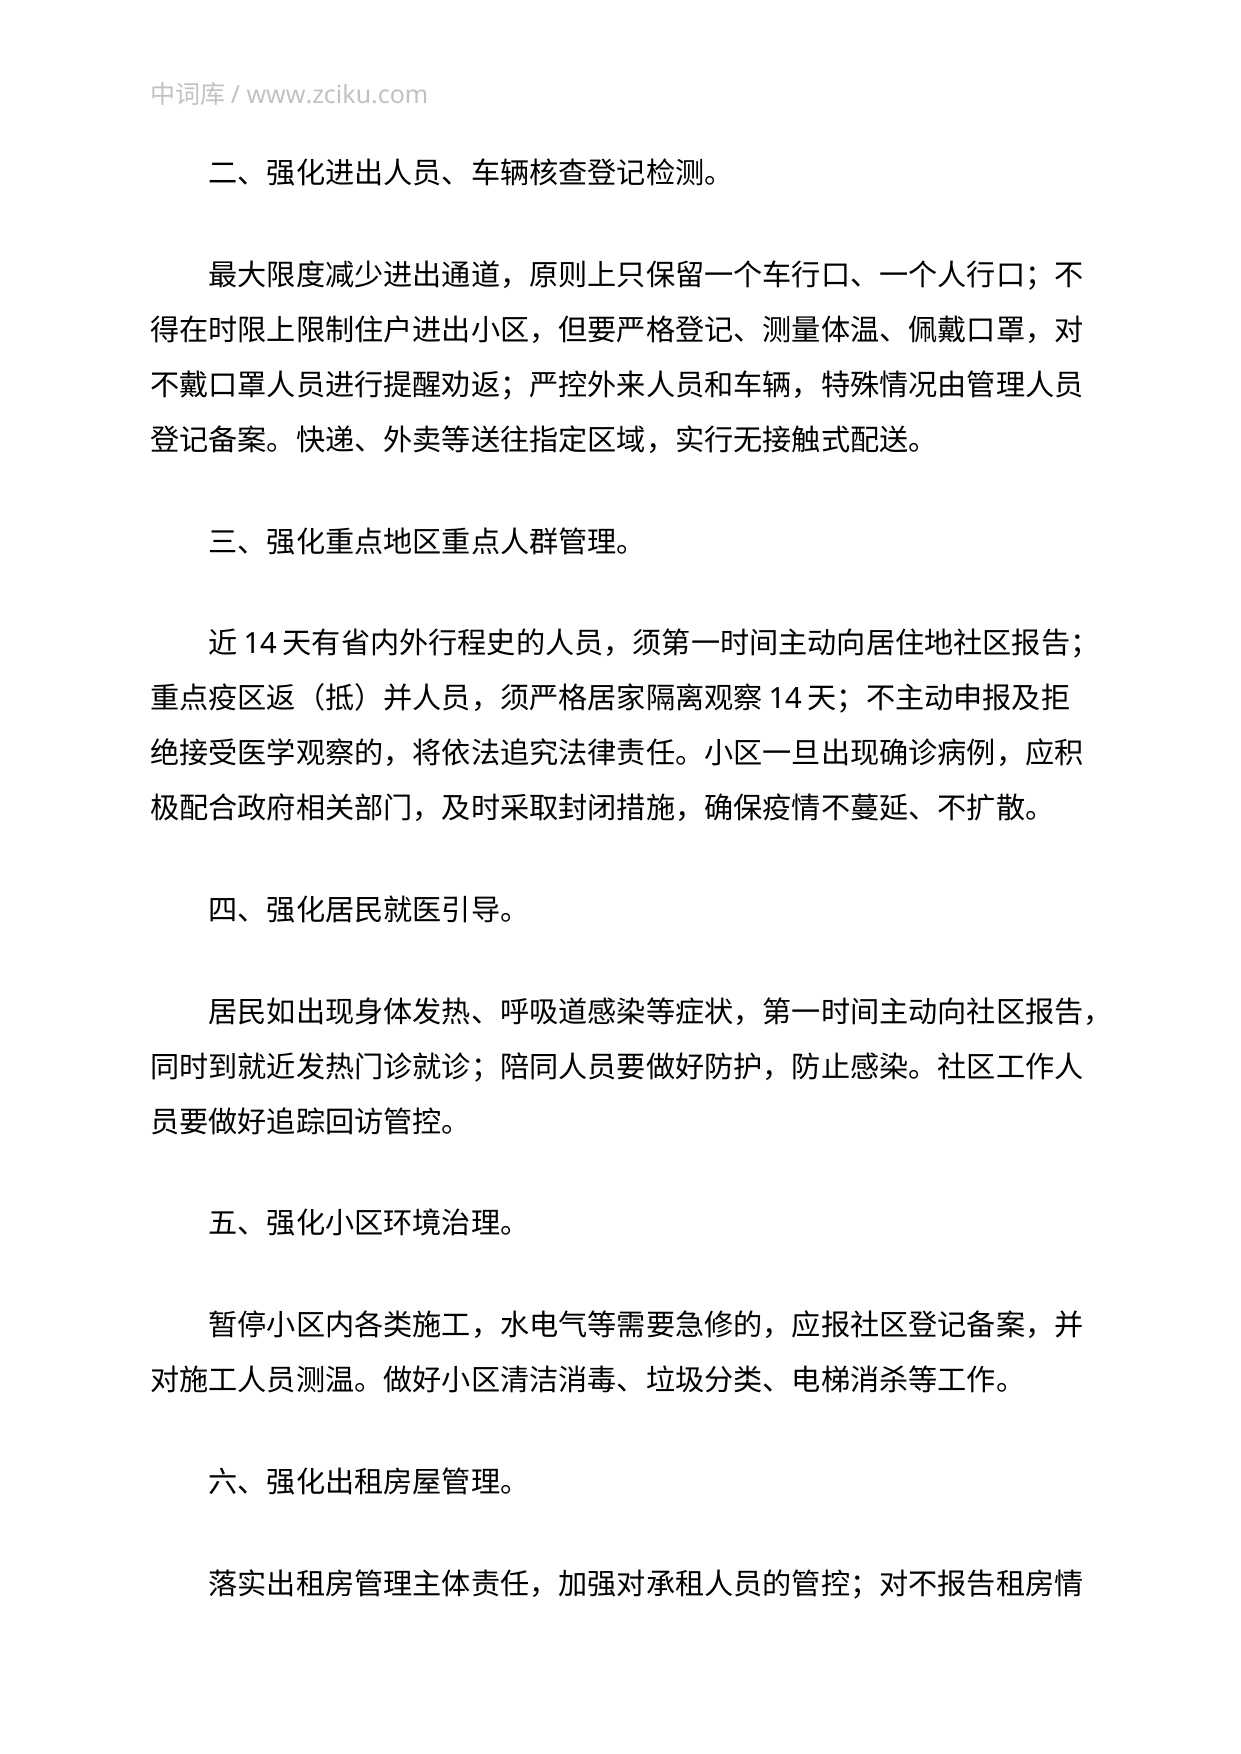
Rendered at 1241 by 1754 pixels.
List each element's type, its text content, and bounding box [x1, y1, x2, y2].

text 最大限度减少进出通道，原则上只保留一个车行口、一个人行口；不得在时限上限制住户进出小区，但要严格登记、测量体温、佩戴口罩，对不戴口罩人员进行提醒劝返；严控外来人员和车辆，特殊情况由管理人员登记备案。快递、外卖等送往指定区域，实行无接触式配送。 [150, 252, 1090, 459]
text 六、强化出租房屋管理。 [150, 1458, 1090, 1501]
text 居民如出现身体发热、呼吸道感染等症状，第一时间主动向社区报告，同时到就近发热门诊就诊；陪同人员要做好防护，防止感染。社区工作人员要做好追踪回访管控。 [150, 988, 1090, 1141]
text 三、强化重点地区重点人群管理。 [150, 518, 1090, 561]
text 五、强化小区环境治理。 [150, 1200, 1090, 1242]
text 二、强化进出人员、车辆核查登记检测。 [150, 150, 1090, 192]
text 四、强化居民就医引导。 [150, 887, 1090, 929]
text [150, 1560, 1090, 1602]
text 近14天有省内外行程史的人员，须第一时间主动向居住地社区报告；重点疫区返（抵）并人员，须严格居家隔离观察14天；不主动申报及拒绝接受医学观察的，将依法追究法律责任。小区一旦出现确诊病例，应积极配合政府相关部门，及时采取封闭措施，确保疫情不蔓延、不扩散。 [150, 620, 1090, 827]
text 暂停小区内各类施工，水电气等需要急修的，应报社区登记备案，并对施工人员测温。做好小区清洁消毒、垃圾分类、电梯消杀等工作。 [150, 1302, 1090, 1399]
